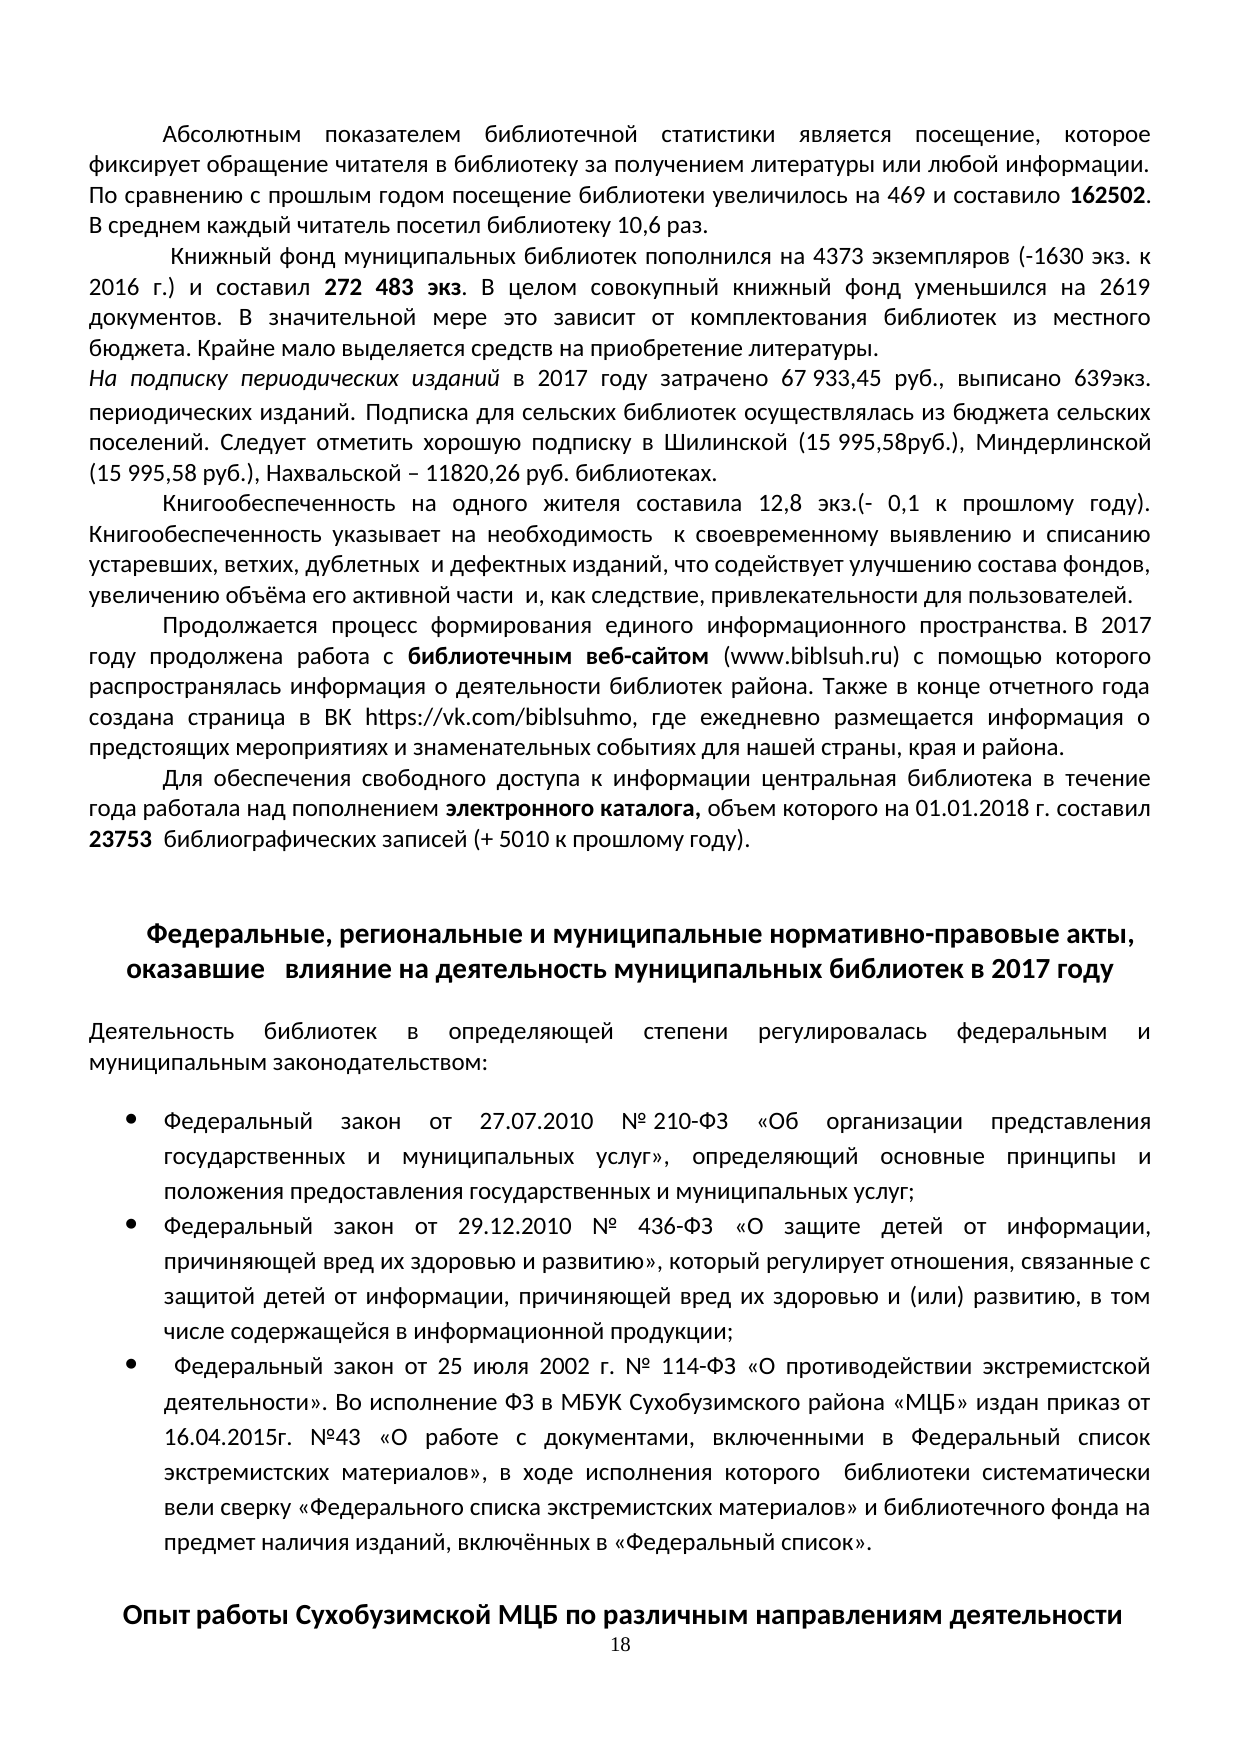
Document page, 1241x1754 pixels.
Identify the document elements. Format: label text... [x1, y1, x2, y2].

text Деятельность библиотек в определяющей степени регулировалась федеральным и муниципальным законодательством: [89, 1015, 1152, 1076]
text На подписку периодических изданий в 2017 году затрачено 67 933,45 руб., выписано 639экз. периодических изданий. Подписка для сельских библиотек осуществлялась из бюджета сельских поселений. Следует отметить хорошую подписку в Шилинской (15 995,58руб.), Миндерлинской (15 995,58 руб.), Нахвальской – 11820,26 руб. библиотеках. [89, 362, 1152, 487]
list Федеральный закон от 29.12.2010 № 436-ФЗ «О защите детей от информации, причиняющей вред их здоровью и развитию», который регулирует отношения, связанные с защитой детей от информации, причиняющей вред их здоровью и (или) развитию, в том числе содержащейся в информационной продукции; [126, 1210, 1152, 1346]
text Федеральные, региональные и муниципальные нормативно-правовые акты, оказавшие влияние на деятельность муниципальных библиотек в 2017 году [89, 915, 1152, 986]
text Книжный фонд муниципальных библиотек пополнился на 4373 экземпляров (-1630 экз. к 2016 г.) и составил 272 483 экз. В целом совокупный книжный фонд уменьшился на 2619 документов. В значительной мере это зависит от комплектования библиотек из местного бюджета. Крайне мало выделяется средств на приобретение литературы. [89, 240, 1152, 362]
list Федеральный закон от 25 июля 2002 г. № 114-ФЗ «О противодействии экстремистской деятельности». Во исполнение ФЗ в МБУК Сухобузимского района «МЦБ» издан приказ от 16.04.2015г. №43 «О работе с документами, включенными в Федеральный список экстремистских материалов», в ходе исполнения которого библиотеки систематически вели сверку «Федерального списка экстремистских материалов» и библиотечного фонда на предмет наличия изданий, включённых в «Федеральный список». [126, 1351, 1152, 1556]
text Для обеспечения свободного доступа к информации центральная библиотека в течение года работала над пополнением электронного каталога, объем которого на 01.01.2018 г. составил 23753 библиографических записей (+ 5010 к прошлому году). [89, 762, 1152, 854]
list Федеральный закон от 27.07.2010 № 210-ФЗ «Об организации представления государственных и муниципальных услуг», определяющий основные принципы и положения предоставления государственных и муниципальных услуг; [126, 1105, 1152, 1206]
text Абсолютным показателем библиотечной статистики является посещение, которое фиксирует обращение читателя в библиотеку за получением литературы или любой информации. По сравнению с прошлым годом посещение библиотеки увеличилось на 469 и составило 162502. В среднем каждый читатель посетил библиотеку 10,6 раз. [89, 118, 1152, 240]
text Опыт работы Сухобузимской МЦБ по различным направлениям деятельности [89, 1596, 1152, 1632]
text Книгообеспеченность на одного жителя составила 12,8 экз.(- 0,1 к прошлому году). Книгообеспеченность указывает на необходимость к своевременному выявлению и списанию устаревших, ветхих, дублетных и дефектных изданий, что содействует улучшению состава фондов, увеличению объёма его активной части и, как следствие, привлекательности для пользователей. [89, 487, 1152, 609]
text Продолжается процесс формирования единого информационного пространства. В 2017 году продолжена работа с библиотечным веб-сайтом (www.biblsuh.ru) с помощью которого распространялась информация о деятельности библиотек района. Также в конце отчетного года создана страница в ВК https://vk.com/biblsuhmo, где ежедневно размещается информация о предстоящих мероприятиях и знаменательных событиях для нашей страны, края и района. [89, 609, 1152, 762]
